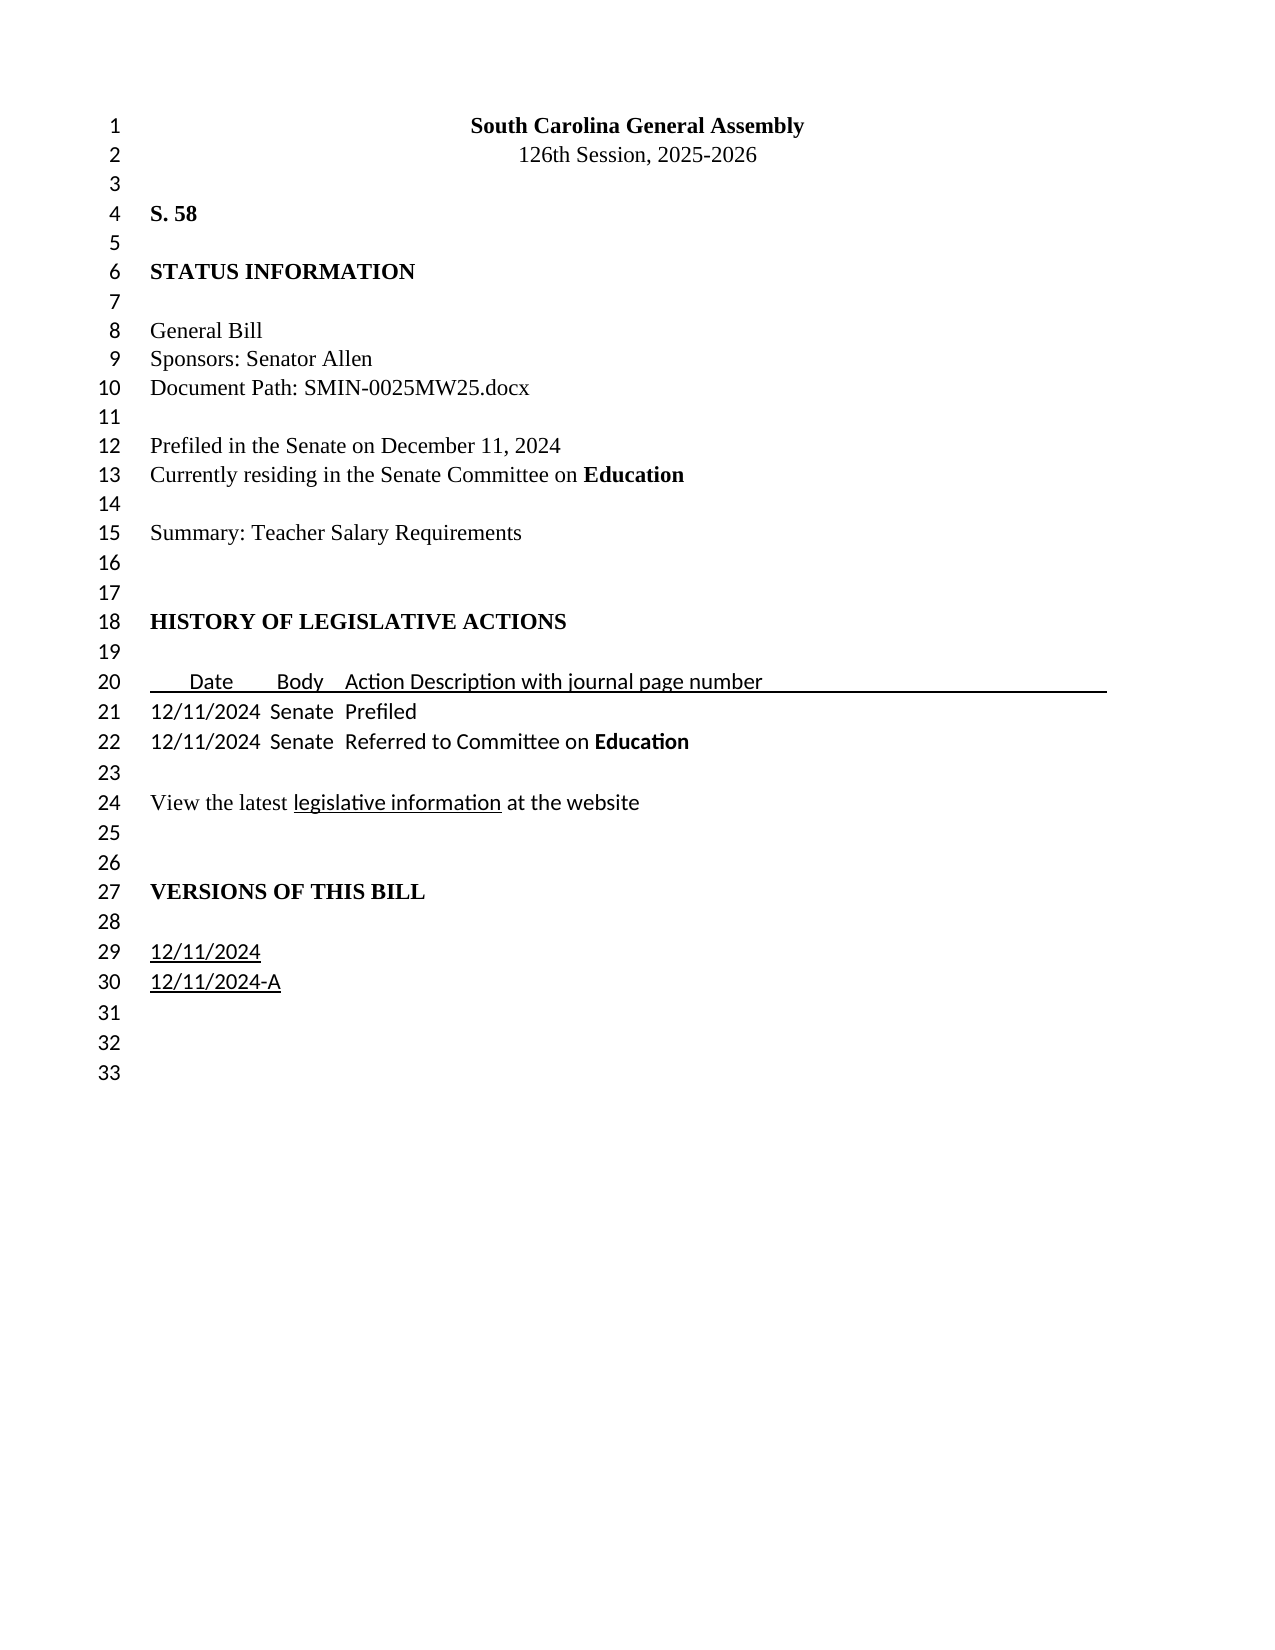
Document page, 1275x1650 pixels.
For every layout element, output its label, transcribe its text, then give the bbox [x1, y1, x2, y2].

text Prefiled in the Senate on December 11, 2024 [150, 432, 1125, 459]
text Sponsors: Senator Allen [150, 345, 1125, 372]
text 12/11/2024-A [150, 967, 1125, 995]
text Currently residing in the Senate Committee on Education [150, 461, 1125, 487]
text STATUS INFORMATION [150, 258, 1125, 284]
text General Bill [150, 317, 1125, 343]
text VERSIONS OF THIS BILL [150, 878, 1125, 905]
text Date Body Action Description with journal page number [150, 667, 1125, 695]
text 12/11/2024 Senate Prefiled [150, 697, 1125, 725]
text View the latest legislative information at the website [150, 788, 1125, 816]
text South Carolina General Assembly [150, 112, 1125, 139]
text Document Path: SMIN-0025MW25.docx [150, 374, 1125, 400]
text S. 58 [150, 199, 1125, 226]
text 12/11/2024 [150, 937, 1125, 965]
text 126th Session, 2025-2026 [150, 141, 1125, 167]
text 12/11/2024 Senate Referred to Committee on Education [150, 727, 1125, 755]
text Summary: Teacher Salary Requirements [150, 519, 1125, 546]
text HISTORY OF LEGISLATIVE ACTIONS [150, 608, 1125, 635]
